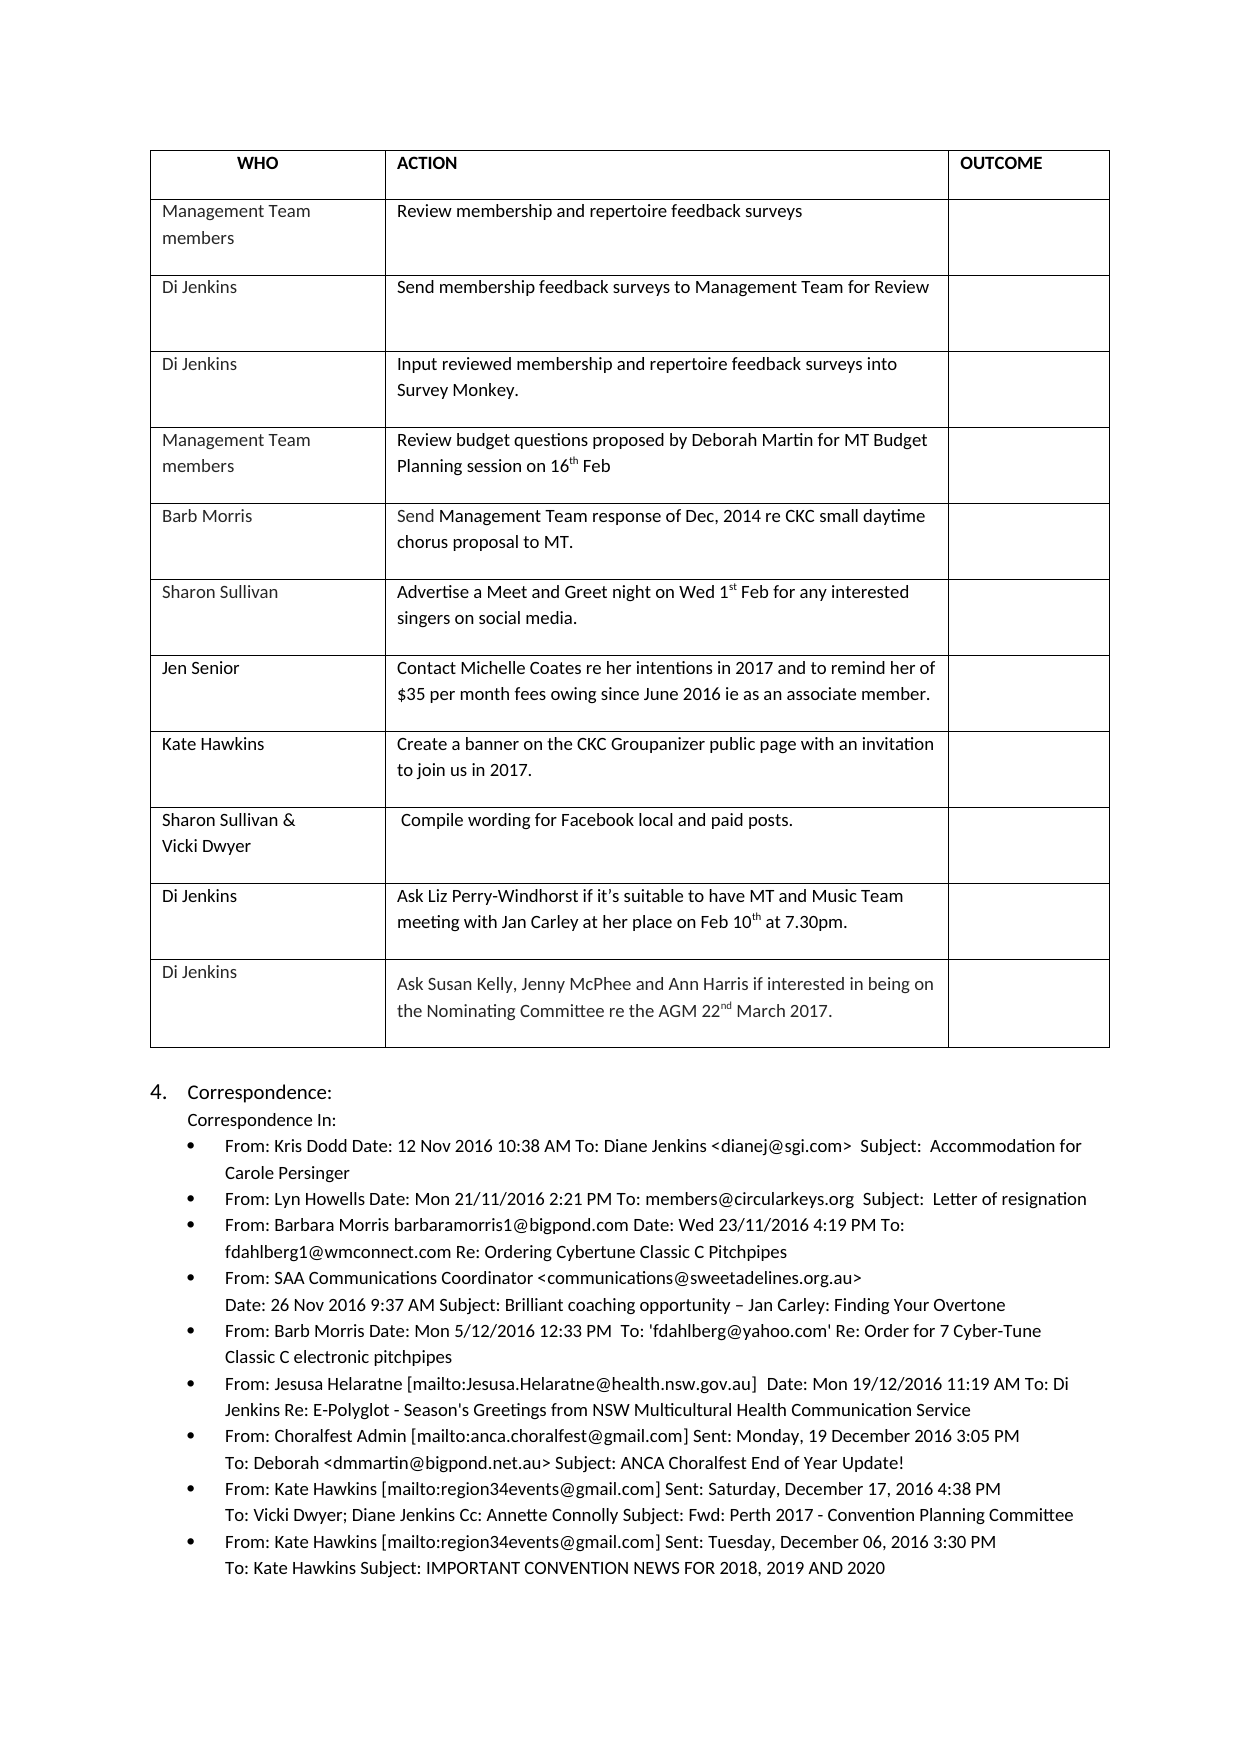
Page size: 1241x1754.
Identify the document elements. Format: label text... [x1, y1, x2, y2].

table_cell Send Management Team response of Dec, 2014 re CKC small daytime chorus proposal to MT. [386, 504, 948, 579]
table_cell Contact Michelle Coates re her intentions in 2017 and to remind her of $35 per month fees owing since June 2016 ie as an associate member. [386, 656, 948, 731]
table_cell [949, 428, 1109, 503]
table_cell [949, 200, 1109, 275]
list From: SAA Communications Coordinator <communications@sweetadelines.org.au> Date: 26 Nov 2016 9:37 AM Subject: Brilliant coaching opportunity – Jan Carley: Finding Your Overtone [187, 1266, 1090, 1316]
list From: Choralfest Admin [mailto:anca.choralfest@gmail.com] Sent: Monday, 19 December 2016 3:05 PM To: Deborah <dmmartin@bigpond.net.au> Subject: ANCA Choralfest End of Year Update! [187, 1424, 1090, 1474]
table_header OUTCOME [949, 151, 1109, 199]
table_cell [949, 732, 1109, 807]
table_cell Ask Susan Kelly, Jenny McPhee and Ann Harris if interested in being on the Nominating Committee re the AGM 22nd March 2017. [386, 960, 948, 1047]
table_cell [949, 656, 1109, 731]
table_cell Sharon Sullivan & Vicki Dwyer [151, 808, 385, 883]
table_cell Create a banner on the CKC Groupanizer public page with an invitation to join us in 2017. [386, 732, 948, 807]
table_cell Management Team members [151, 428, 385, 503]
table_cell Review membership and repertoire feedback surveys [386, 200, 948, 275]
list From: Lyn Howells Date: Mon 21/11/2016 2:21 PM To: members@circularkeys.org Subject: Letter of resignation [187, 1187, 1090, 1210]
table_cell Di Jenkins [151, 276, 385, 351]
table_cell Compile wording for Facebook local and paid posts. [386, 808, 948, 883]
table_cell [949, 352, 1109, 427]
table_cell [949, 504, 1109, 579]
list From: Jesusa Helaratne [mailto:Jesusa.Helaratne@health.nsw.gov.au] Date: Mon 19/12/2016 11:19 AM To: Di Jenkins Re: E-Polyglot - Season's Greetings from NSW Multicultural Health Communication Service [187, 1372, 1090, 1421]
list From: Kris Dodd Date: 12 Nov 2016 10:38 AM To: Diane Jenkins <dianej@sgi.com> Subject: Accommodation for Carole Persinger [187, 1134, 1090, 1184]
table_cell Input reviewed membership and repertoire feedback surveys into Survey Monkey. [386, 352, 948, 427]
table_cell [949, 960, 1109, 1047]
list From: Barb Morris Date: Mon 5/12/2016 12:33 PM To: 'fdahlberg@yahoo.com' Re: Order for 7 Cyber-Tune Classic C electronic pitchpipes [187, 1319, 1090, 1368]
table_cell [949, 276, 1109, 351]
table_cell Barb Morris [151, 504, 385, 579]
table_cell Sharon Sullivan [151, 580, 385, 655]
table_cell Kate Hawkins [151, 732, 385, 807]
table_cell Di Jenkins [151, 884, 385, 959]
list From: Kate Hawkins [mailto:region34events@gmail.com] Sent: Saturday, December 17, 2016 4:38 PM To: Vicki Dwyer; Diane Jenkins Cc: Annette Connolly Subject: Fwd: Perth 2017 - Convention Planning Committee [187, 1477, 1090, 1526]
table_cell Management Team members [151, 200, 385, 275]
table_cell [949, 580, 1109, 655]
table_cell Di Jenkins [151, 352, 385, 427]
table_header WHO [151, 151, 385, 199]
table_header ACTION [386, 151, 948, 199]
list From: Barbara Morris barbaramorris1@bigpond.com Date: Wed 23/11/2016 4:19 PM To: fdahlberg1@wmconnect.com Re: Ordering Cybertune Classic C Pitchpipes [187, 1214, 1090, 1263]
table_cell Review budget questions proposed by Deborah Martin for MT Budget Planning session on 16th Feb [386, 428, 948, 503]
list From: Kate Hawkins [mailto:region34events@gmail.com] Sent: Tuesday, December 06, 2016 3:30 PM To: Kate Hawkins Subject: IMPORTANT CONVENTION NEWS FOR 2018, 2019 AND 2020 [187, 1530, 1090, 1579]
table_cell Send membership feedback surveys to Management Team for Review [386, 276, 948, 351]
list Correspondence: Correspondence In: [150, 1077, 1090, 1131]
table_cell Ask Liz Perry-Windhorst if it’s suitable to have MT and Music Team meeting with Jan Carley at her place on Feb 10th at 7.30pm. [386, 884, 948, 959]
table_cell Jen Senior [151, 656, 385, 731]
table_cell Advertise a Meet and Greet night on Wed 1st Feb for any interested singers on social media. [386, 580, 948, 655]
table_cell Di Jenkins [151, 960, 385, 1047]
table_cell [949, 884, 1109, 959]
table_cell [949, 808, 1109, 883]
